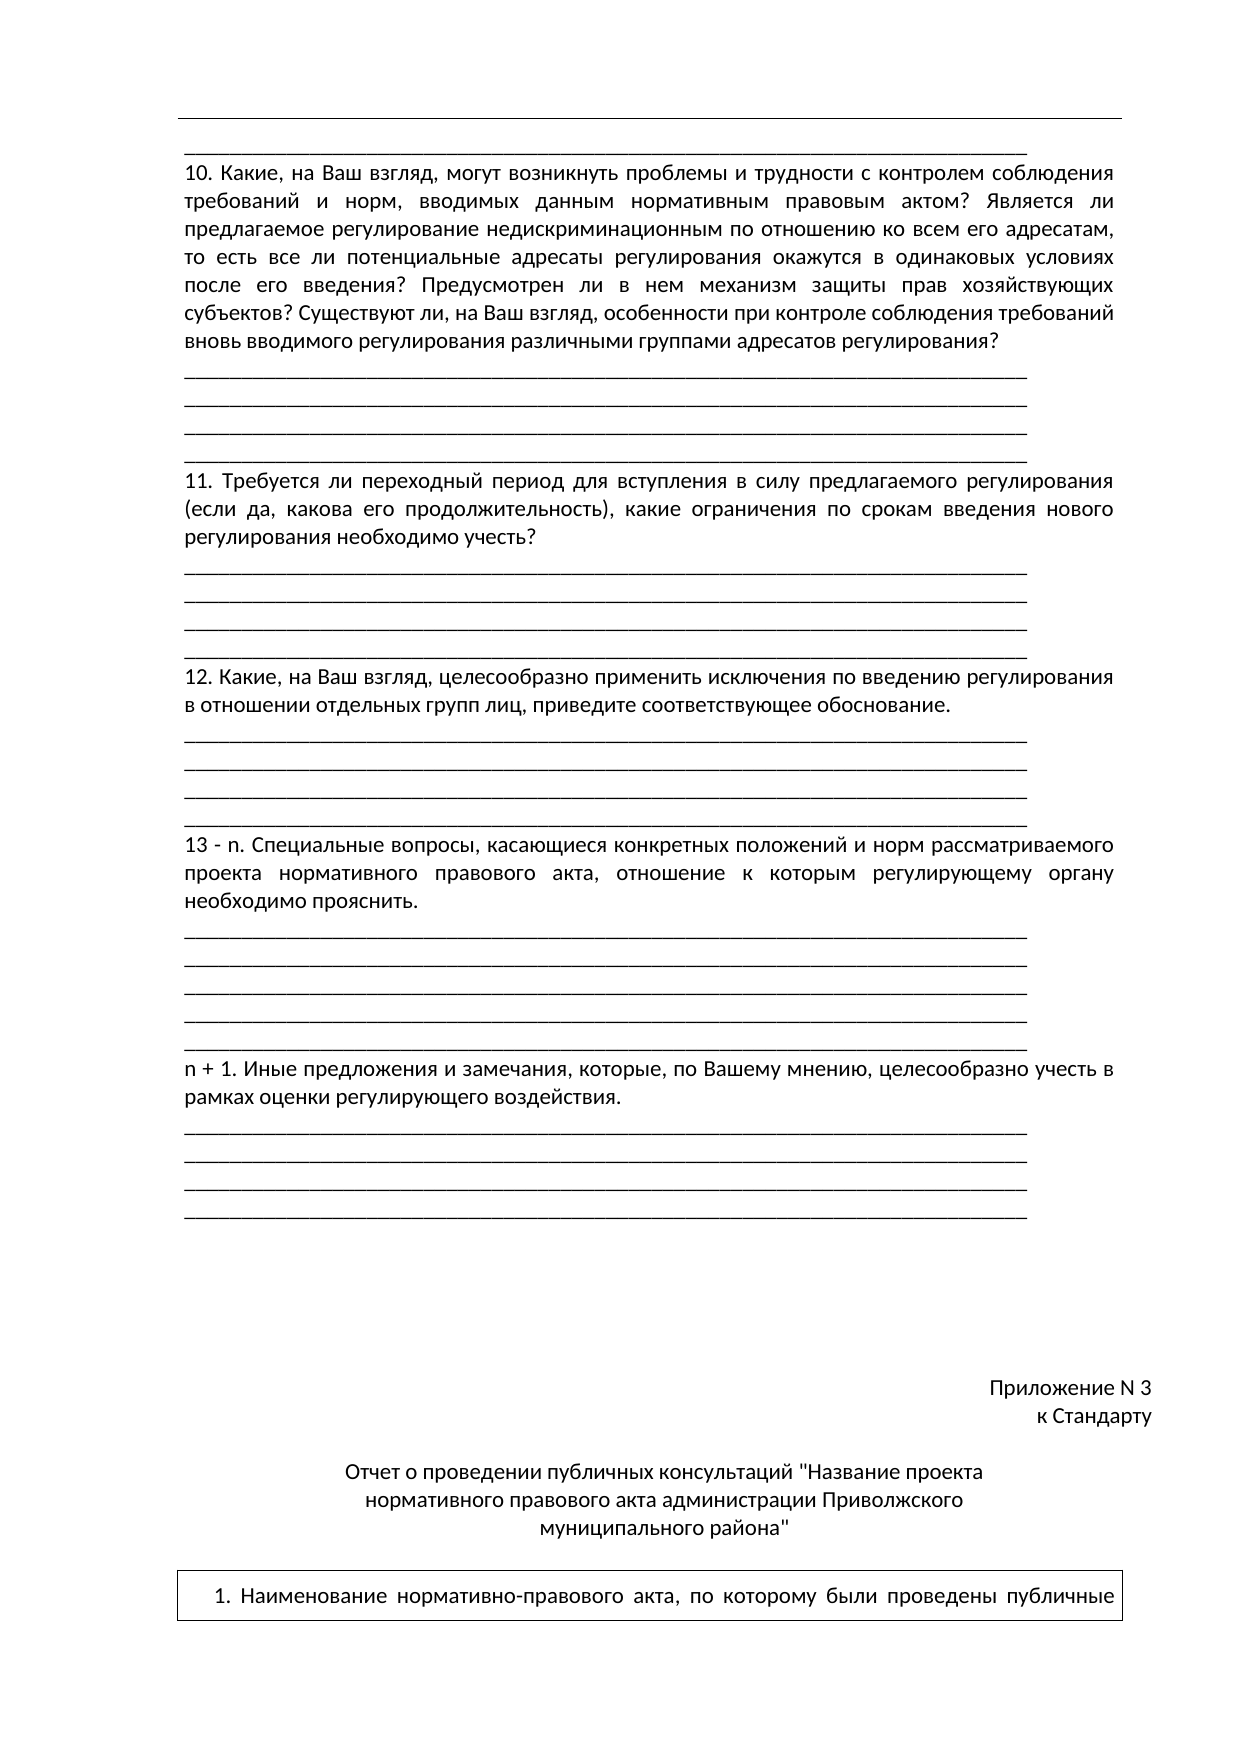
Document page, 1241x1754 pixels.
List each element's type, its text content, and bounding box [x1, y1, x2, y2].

text Отчет о проведении публичных консультаций "Название проекта [177, 1457, 1152, 1485]
text нормативного правового акта администрации Приволжского [177, 1485, 1152, 1513]
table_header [178, 1571, 1122, 1620]
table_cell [178, 119, 1122, 1233]
text муниципального района" [177, 1513, 1152, 1541]
text к Стандарту [177, 1401, 1152, 1429]
text Приложение N 3 [177, 1373, 1152, 1401]
